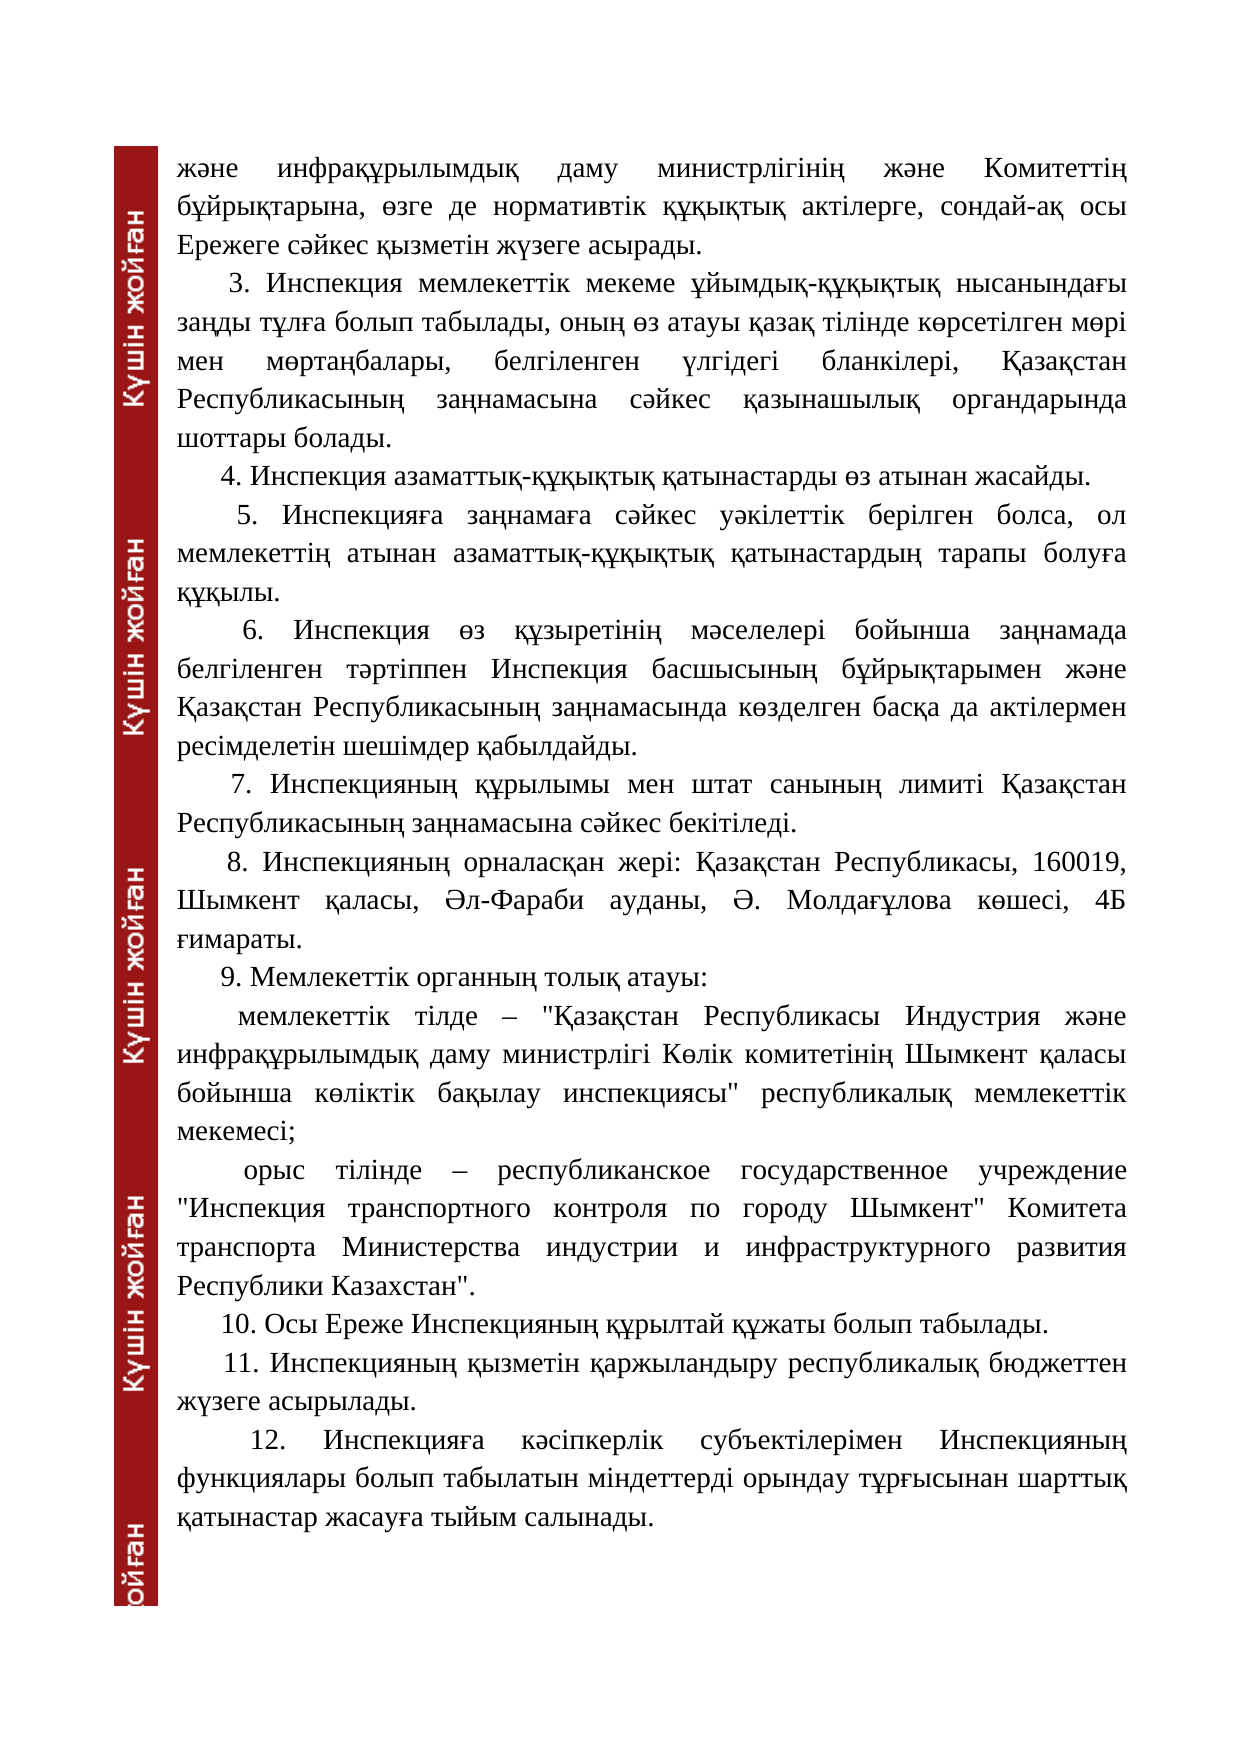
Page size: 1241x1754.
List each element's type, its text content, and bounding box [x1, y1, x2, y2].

text мемлекеттік тілде – "Қазақстан Республикасы Индустрия және инфрақұрылымдық даму министрлігі Көлік комитетінің Шымкент қаласы бойынша көліктік бақылау инспекциясы" республикалық мемлекеттiк мекемесi; [112, 998, 1128, 1147]
picture [114, 954, 158, 959]
text орыс тілінде – республиканское государственное учреждение "Инспекция транспортного контроля по городу Шымкент" Комитета транспорта Министерства индустрии и инфраструктурного развития Республики Казахстан". [112, 1152, 1128, 1301]
picture [114, 1417, 158, 1422]
text 12. Инспекцияға кәсіпкерлік субъектілерімен Инспекцияның функциялары болып табылатын міндеттерді орындау тұрғысынан шарттық қатынастар жасауға тыйым салынады. [112, 1422, 1128, 1532]
picture [114, 839, 158, 844]
picture [114, 146, 158, 150]
text 4. Инспекция азаматтық-құқықтық қатынастарды өз атынан жасайды. [112, 458, 1128, 492]
picture [114, 1532, 158, 1606]
picture [114, 762, 158, 767]
picture [114, 1301, 158, 1306]
text 5. Инспекцияға заңнамаға сәйкес уәкілеттік берілген болса, ол мемлекеттің атынан азаматтық-құқықтық қатынастардың тарапы болуға құқылы. [112, 497, 1128, 607]
text 10. Осы Ереже Инспекцияның құрылтай құжаты болып табылады. [112, 1306, 1128, 1340]
text 9. Мемлекеттік органның толық атауы: [112, 959, 1128, 993]
picture [114, 492, 158, 497]
text 3. Инспекция мемлекеттік мекеме ұйымдық-құқықтық нысанындағы заңды тұлға болып табылады, оның өз атауы қазақ тілінде көрсетілген мөрі мен мөртаңбалары, белгіленген үлгідегі бланкілері, Қазақстан Республикасының заңнамасына сәйкес қазынашылық органдарында шоттары болады. [112, 266, 1128, 453]
text 8. Инспекцияның орналасқан жері: Қазақстан Республикасы, 160019, Шымкент қаласы, Әл-Фараби ауданы, Ә. Молдағұлова көшесі, 4Б ғимараты. [112, 844, 1128, 954]
text 6. Инспекция өз құзыретінің мәселелері бойынша заңнамада белгіленген тәртіппен Инспекция басшысының бұйрықтарымен және Қазақстан Республикасының заңнамасында көзделген басқа да актілермен ресімделетін шешімдер қабылдайды. [112, 612, 1128, 762]
picture [114, 1340, 158, 1345]
picture [114, 453, 158, 458]
picture [114, 993, 158, 998]
text 7. Инспекцияның құрылымы мен штат санының лимиті Қазақстан Республикасының заңнамасына сәйкес бекітіледі. [112, 767, 1128, 839]
text 11. Инспекцияның қызметін қаржыландыру республикалық бюджеттен жүзеге асырылады. [112, 1345, 1128, 1417]
picture [114, 1147, 158, 1152]
picture [114, 607, 158, 612]
picture [114, 261, 158, 266]
